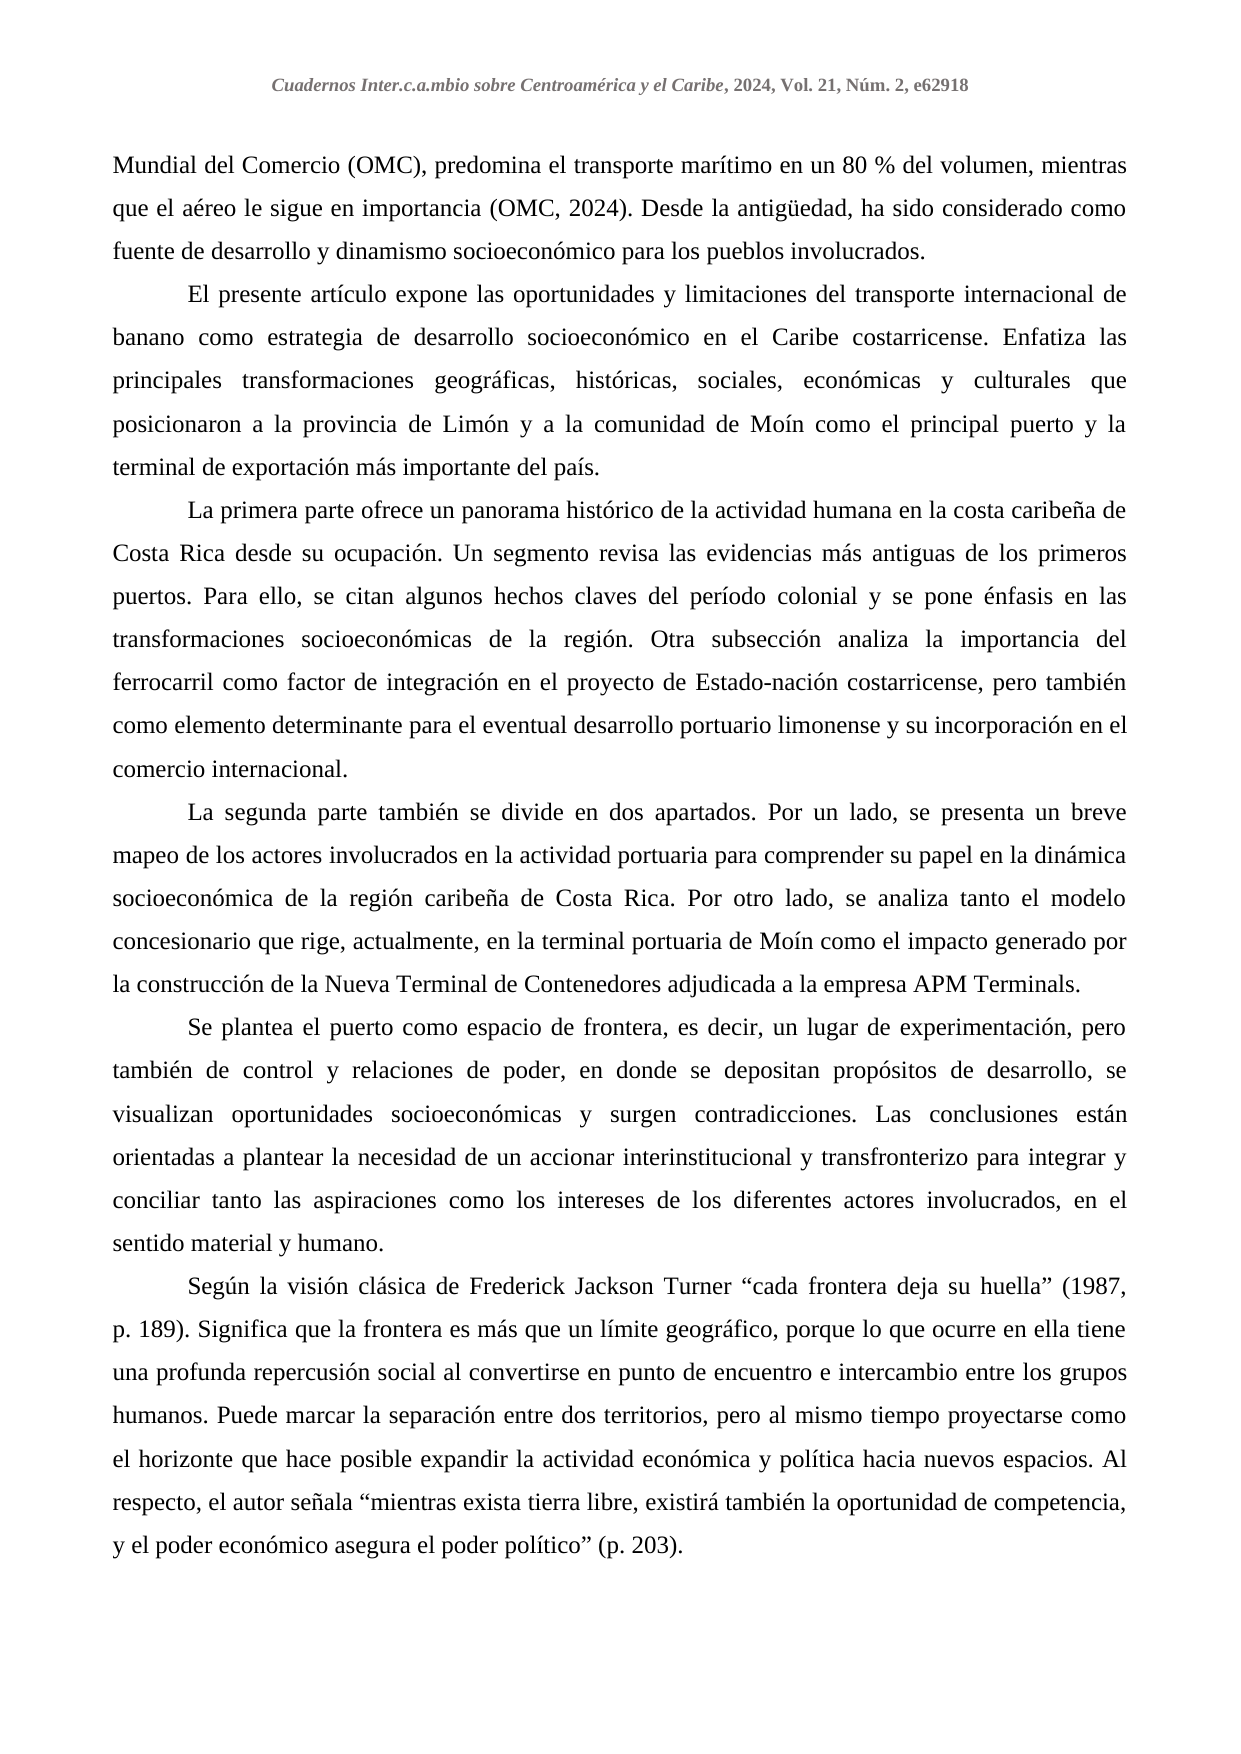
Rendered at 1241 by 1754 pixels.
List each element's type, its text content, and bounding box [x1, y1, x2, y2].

text El presente artículo expone las oportunidades y limitaciones del transporte internacional de banano como estrategia de desarrollo socioeconómico en el Caribe costarricense. Enfatiza las principales transformaciones geográficas, históricas, sociales, económicas y culturales que posicionaron a la provincia de Limón y a la comunidad de Moín como el principal puerto y la terminal de exportación más importante del país. [112, 279, 1128, 481]
text Según la visión clásica de Frederick Jackson Turner “cada frontera deja su huella” (1987, p. 189). Significa que la frontera es más que un límite geográfico, porque lo que ocurre en ella tiene una profunda repercusión social al convertirse en punto de encuentro e intercambio entre los grupos humanos. Puede marcar la separación entre dos territorios, pero al mismo tiempo proyectarse como el horizonte que hace posible expandir la actividad económica y política hacia nuevos espacios. Al respecto, el autor señala “mientras exista tierra libre, existirá también la oportunidad de competencia, y el poder económico asegura el poder político” (p. 203). [112, 1271, 1128, 1559]
text Se plantea el puerto como espacio de frontera, es decir, un lugar de experimentación, pero también de control y relaciones de poder, en donde se depositan propósitos de desarrollo, se visualizan oportunidades socioeconómicas y surgen contradicciones. Las conclusiones están orientadas a plantear la necesidad de un accionar interinstitucional y transfronterizo para integrar y conciliar tanto las aspiraciones como los intereses de los diferentes actores involucrados, en el sentido material y humano. [112, 1012, 1128, 1257]
text La primera parte ofrece un panorama histórico de la actividad humana en la costa caribeña de Costa Rica desde su ocupación. Un segmento revisa las evidencias más antiguas de los primeros puertos. Para ello, se citan algunos hechos claves del período colonial y se pone énfasis en las transformaciones socioeconómicas de la región. Otra subsección analiza la importancia del ferrocarril como factor de integración en el proyecto de Estado-nación costarricense, pero también como elemento determinante para el eventual desarrollo portuario limonense y su incorporación en el comercio internacional. [112, 495, 1128, 782]
text La segunda parte también se divide en dos apartados. Por un lado, se presenta un breve mapeo de los actores involucrados en la actividad portuaria para comprender su papel en la dinámica socioeconómica de la región caribeña de Costa Rica. Por otro lado, se analiza tanto el modelo concesionario que rige, actualmente, en la terminal portuaria de Moín como el impacto generado por la construcción de la Nueva Terminal de Contenedores adjudicada a la empresa APM Terminals. [112, 797, 1128, 998]
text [112, 150, 1128, 265]
